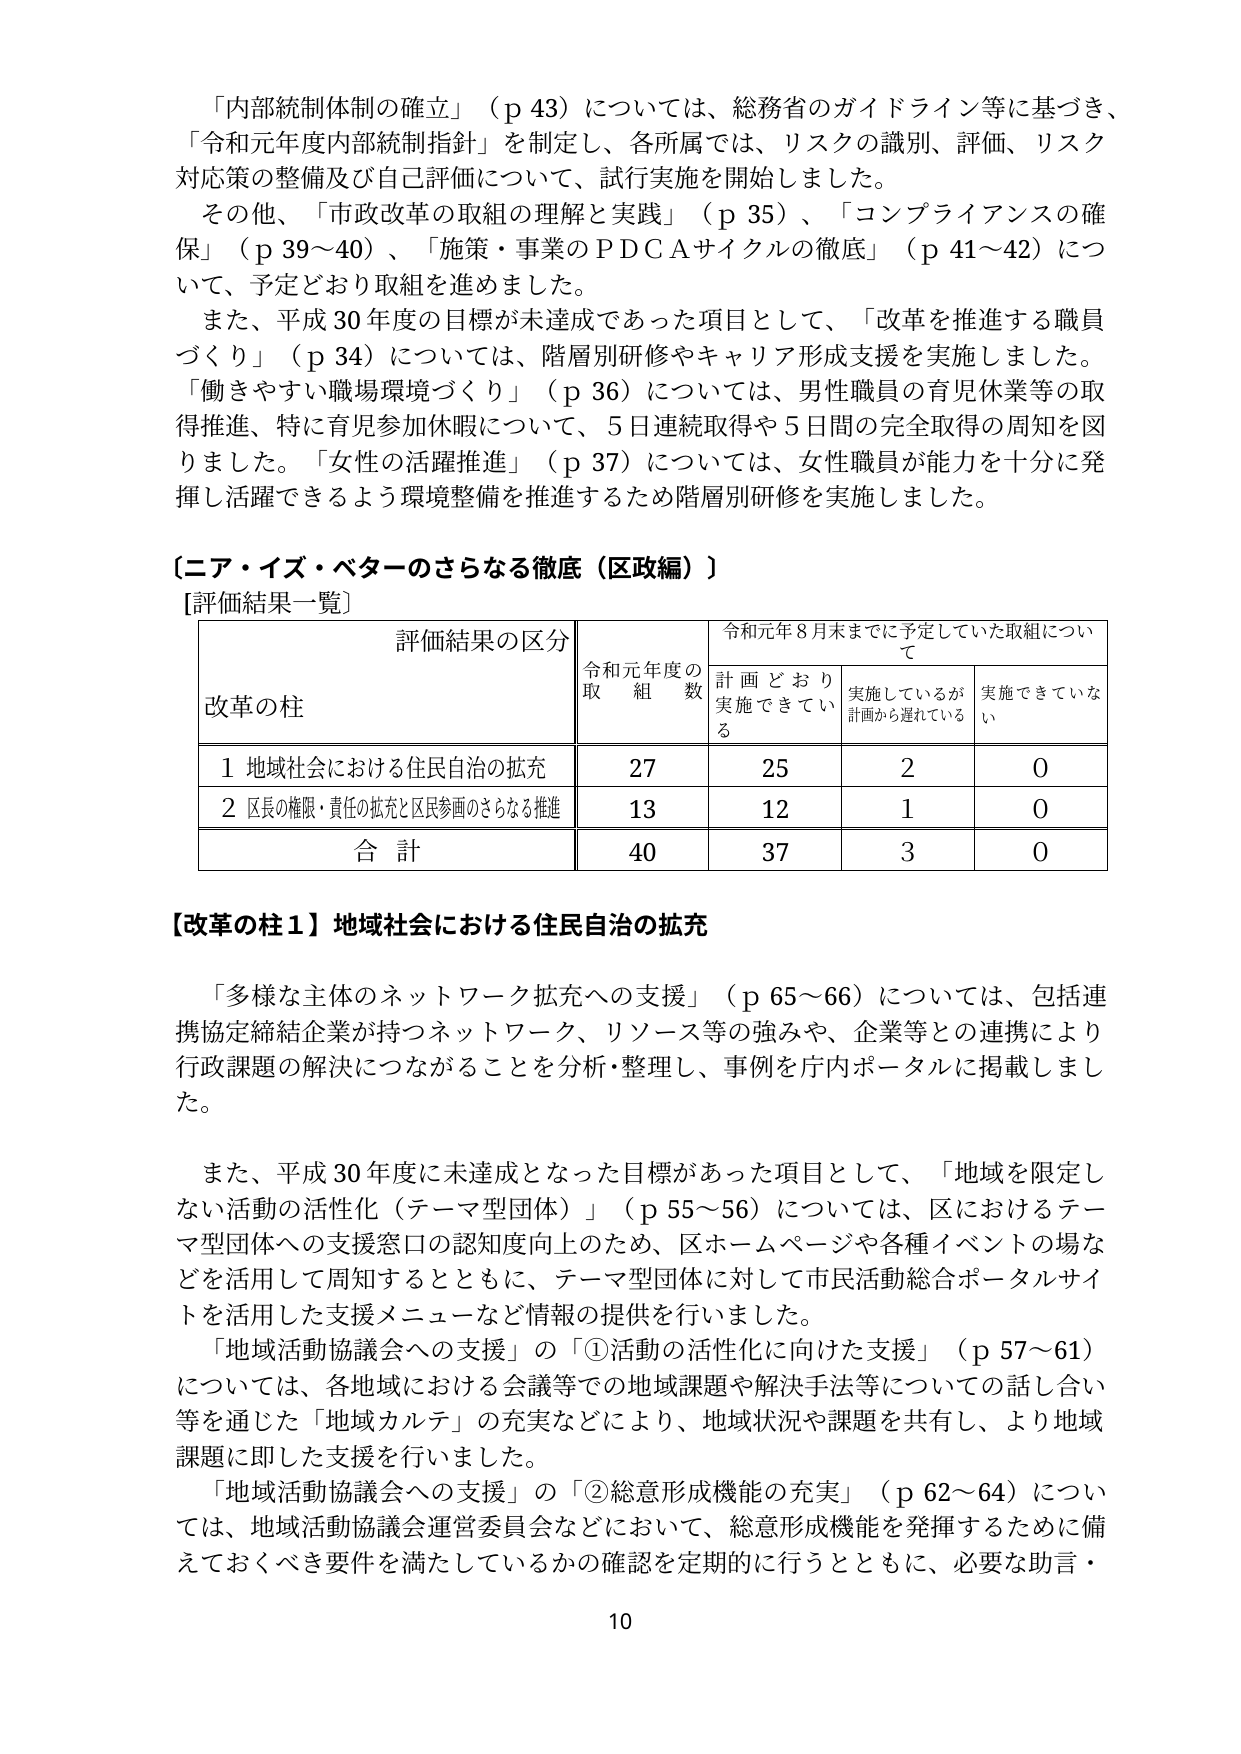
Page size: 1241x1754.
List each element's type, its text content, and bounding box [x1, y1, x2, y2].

table_cell 13 [578, 787, 708, 827]
table_cell ３ [842, 830, 974, 870]
table_header 令和元年８月末までに予定していた取組について [709, 621, 1107, 665]
text 「地域活動協議会への支援」の「①活動の活性化に向けた支援」（ｐ57～61）については、各地域における会議等での地域課題や解決手法等についての話し合い等を通じた「地域カルテ」の充実などにより、地域状況や課題を共有し、より地域課題に即した支援を行いました。 [175, 1331, 1107, 1473]
table_cell 40 [578, 830, 708, 870]
text また、平成30年度の目標が未達成であった項目として、「改革を推進する職員づくり」（ｐ34）については、階層別研修やキャリア形成支援を実施しました。「働きやすい職場環境づくり」（ｐ36）については、男性職員の育児休業等の取得推進、特に育児参加休暇について、５日連続取得や５日間の完全取得の周知を図りました。「女性の活躍推進」（ｐ37）については、女性職員が能力を十分に発揮し活躍できるよう環境整備を推進するため階層別研修を実施しました。 [175, 301, 1107, 514]
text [175, 1473, 1107, 1579]
table_cell 計画どおり 実施できている [709, 666, 841, 743]
table_cell ０ [975, 746, 1107, 786]
table_header 令和元年度の取組数 [578, 621, 708, 743]
table_cell 12 [709, 787, 841, 827]
table_cell 25 [709, 746, 841, 786]
text 【改革の柱１】地域社会における住民自治の拡充 [133, 906, 1107, 942]
table_cell 実施できていない [975, 666, 1107, 743]
table_cell 合計 [199, 830, 574, 870]
table_cell １ 地域社会における住民自治の拡充 [199, 746, 574, 786]
table_cell ０ [975, 787, 1107, 827]
text [評価結果一覧〕 [133, 584, 1107, 620]
table_cell ０ [975, 830, 1107, 870]
text 「多様な主体のネットワーク拡充への支援」（ｐ65～66）については、包括連携協定締結企業が持つネットワーク、リソース等の強みや、企業等との連携により行政課題の解決につながることを分析･整理し、事例を庁内ポータルに掲載しました。 [175, 977, 1107, 1119]
text 〔ニア・イズ・ベターのさらなる徹底（区政編）〕 [133, 549, 1107, 584]
text 「内部統制体制の確立」（ｐ43）については、総務省のガイドライン等に基づき、「令和元年度内部統制指針」を制定し、各所属では、リスクの識別、評価、リスク対応策の整備及び自己評価について、試行実施を開始しました。 [175, 89, 1107, 195]
table_cell ２ [842, 746, 974, 786]
table_cell 27 [578, 746, 708, 786]
table_cell １ [842, 787, 974, 827]
text その他、「市政改革の取組の理解と実践」（ｐ35）、「コンプライアンスの確保」（ｐ39～40）、「施策・事業のＰＤＣＡサイクルの徹底」（ｐ41～42）について、予定どおり取組を進めました。 [175, 195, 1107, 301]
table_cell 実施しているが 計画から遅れている [842, 666, 974, 743]
text また、平成30年度に未達成となった目標があった項目として、「地域を限定しない活動の活性化（テーマ型団体）」（ｐ55～56）については、区におけるテーマ型団体への支援窓口の認知度向上のため、区ホームページや各種イベントの場などを活用して周知するとともに、テーマ型団体に対して市民活動総合ポータルサイトを活用した支援メニューなど情報の提供を行いました。 [175, 1154, 1107, 1331]
table_cell 37 [709, 830, 841, 870]
table_header 評価結果の区分 改革の柱 [199, 621, 574, 743]
table_cell ２ 区長の権限・責任の拡充と区民参画のさらなる推進 [199, 787, 574, 827]
